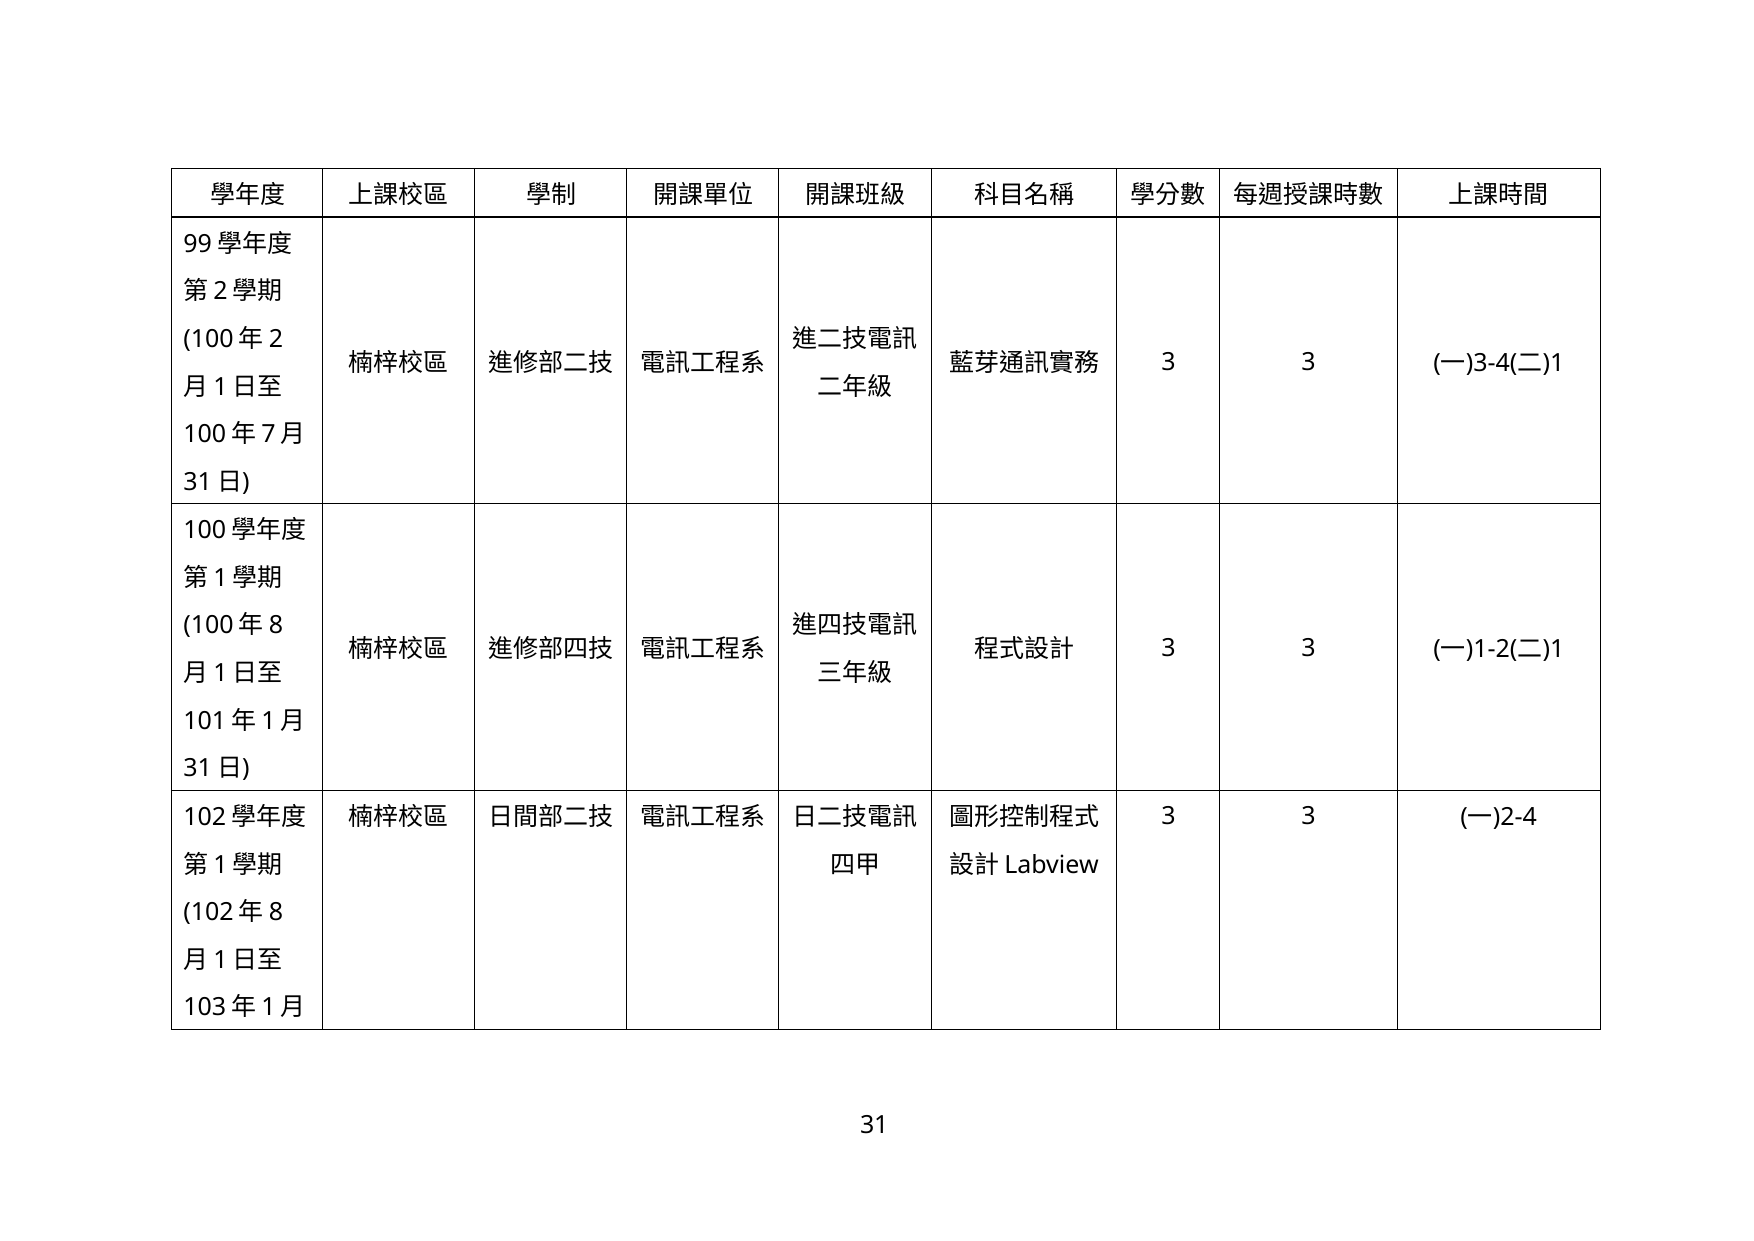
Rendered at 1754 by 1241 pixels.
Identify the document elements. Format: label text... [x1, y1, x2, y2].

table_cell 藍芽通訊實務 [932, 218, 1116, 503]
table_cell 99學年度第2學期(100年2月1日至100年7月31日) [172, 218, 322, 503]
table_cell 楠梓校區 [323, 218, 474, 503]
table_header 開課班級 [779, 169, 931, 216]
table_cell 3 [1220, 504, 1397, 790]
table_header 每週授課時數 [1220, 169, 1397, 216]
table_cell 圖形控制程式設計Labview [932, 791, 1116, 1029]
table_cell 3 [1220, 791, 1397, 1029]
table_cell 3 [1220, 218, 1397, 503]
table_header 開課單位 [627, 169, 778, 216]
table_cell 程式設計 [932, 504, 1116, 790]
table_cell 電訊工程系 [627, 504, 778, 790]
table_cell 電訊工程系 [627, 791, 778, 1029]
table_header 上課時間 [1398, 169, 1600, 216]
table_header 上課校區 [323, 169, 474, 216]
table_cell 日間部二技 [475, 791, 626, 1029]
table_cell 日二技電訊四甲 [779, 791, 931, 1029]
table_cell 進二技電訊二年級 [779, 218, 931, 503]
table_cell (一)3-4(二)1 [1398, 218, 1600, 503]
table_cell 102學年度第1學期(102年8月1日至103年1月31日) [172, 791, 322, 1029]
table_header 學年度 [172, 169, 322, 216]
table_cell 楠梓校區 [323, 791, 474, 1029]
table_cell 進四技電訊三年級 [779, 504, 931, 790]
table_cell (一)2-4 [1398, 791, 1600, 1029]
table_cell 楠梓校區 [323, 504, 474, 790]
table_header 學制 [475, 169, 626, 216]
table_header 科目名稱 [932, 169, 1116, 216]
table_cell 3 [1117, 218, 1219, 503]
table_cell 3 [1117, 504, 1219, 790]
table_cell 100學年度第1學期(100年8月1日至101年1月31日) [172, 504, 322, 790]
table_cell 進修部二技 [475, 218, 626, 503]
table_cell (一)1-2(二)1 [1398, 504, 1600, 790]
table_cell 進修部四技 [475, 504, 626, 790]
table_cell 電訊工程系 [627, 218, 778, 503]
table_header 學分數 [1117, 169, 1219, 216]
table_cell 3 [1117, 791, 1219, 1029]
